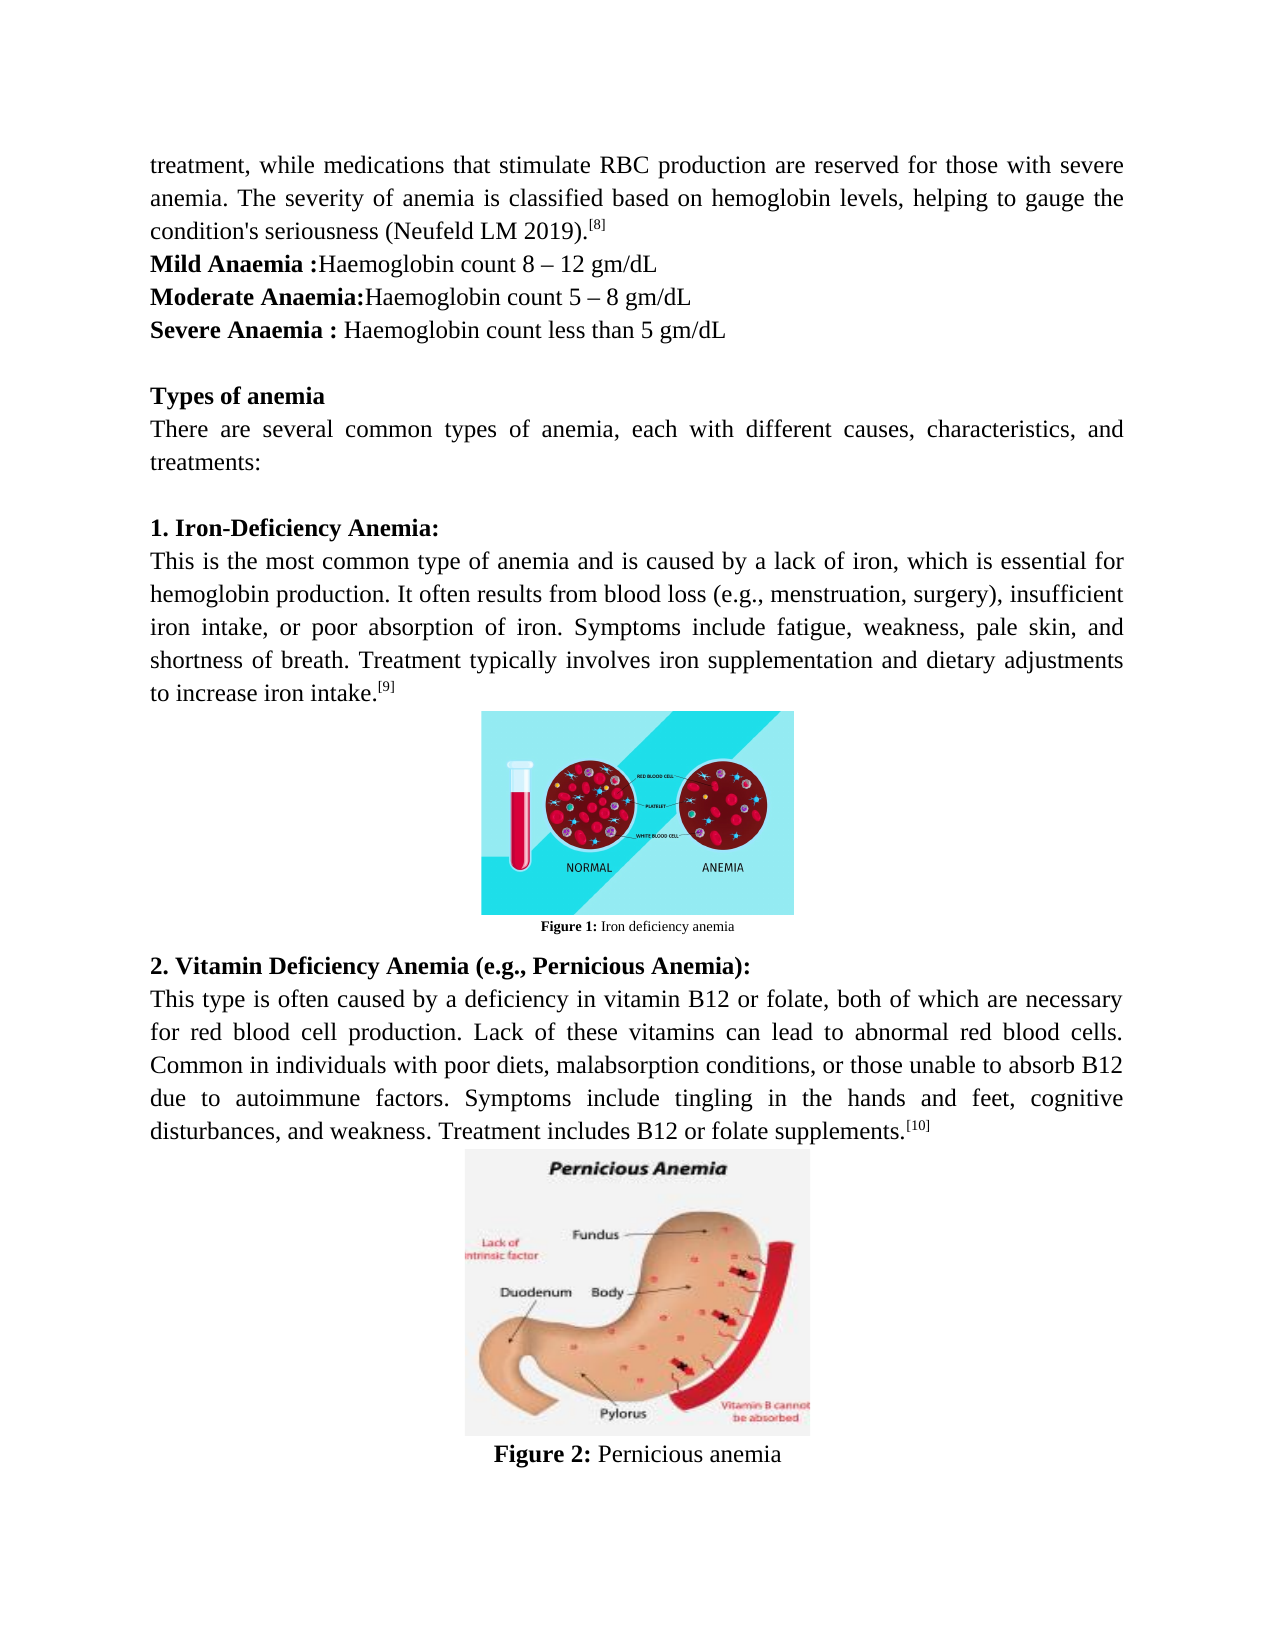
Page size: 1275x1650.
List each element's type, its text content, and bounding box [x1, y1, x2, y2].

text Moderate Anaemia:Haemoglobin count 5 – 8 gm/dL [150, 282, 1125, 311]
text Figure 1: Iron deficiency anemia [150, 918, 1125, 947]
text This type is often caused by a deficiency in vitamin B12 or folate, both of which are necessary for red blood cell production. Lack of these vitamins can lead to abnormal red blood cells. Common in individuals with poor diets, malabsorption conditions, or those unable to absorb B12 due to autoimmune factors. Symptoms include tingling in the hands and feet, cognitive disturbances, and weakness. Treatment includes B12 or folate supplements.[10] [150, 984, 1125, 1145]
picture [464, 1149, 811, 1436]
text Severe Anaemia : Haemoglobin count less than 5 gm/dL [150, 315, 1125, 344]
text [150, 150, 1125, 245]
text This is the most common type of anemia and is caused by a lack of iron, which is essential for hemoglobin production. It often results from blood loss (e.g., menstruation, surgery), insufficient iron intake, or poor absorption of iron. Symptoms include fatigue, weakness, pale skin, and shortness of breath. Treatment typically involves iron supplementation and dietary adjustments to increase iron intake.[9] [150, 546, 1125, 707]
text Mild Anaemia :Haemoglobin count 8 – 12 gm/dL [150, 249, 1125, 278]
text 1. Iron-Deficiency Anemia: [150, 513, 1125, 542]
text There are several common types of anemia, each with different causes, characteristics, and treatments: [150, 414, 1125, 476]
text 2. Vitamin Deficiency Anemia (e.g., Pernicious Anemia): [150, 951, 1125, 980]
text Figure 2: Pernicious anemia [150, 1439, 1125, 1468]
text Types of anemia [150, 381, 1125, 410]
picture [481, 711, 794, 915]
